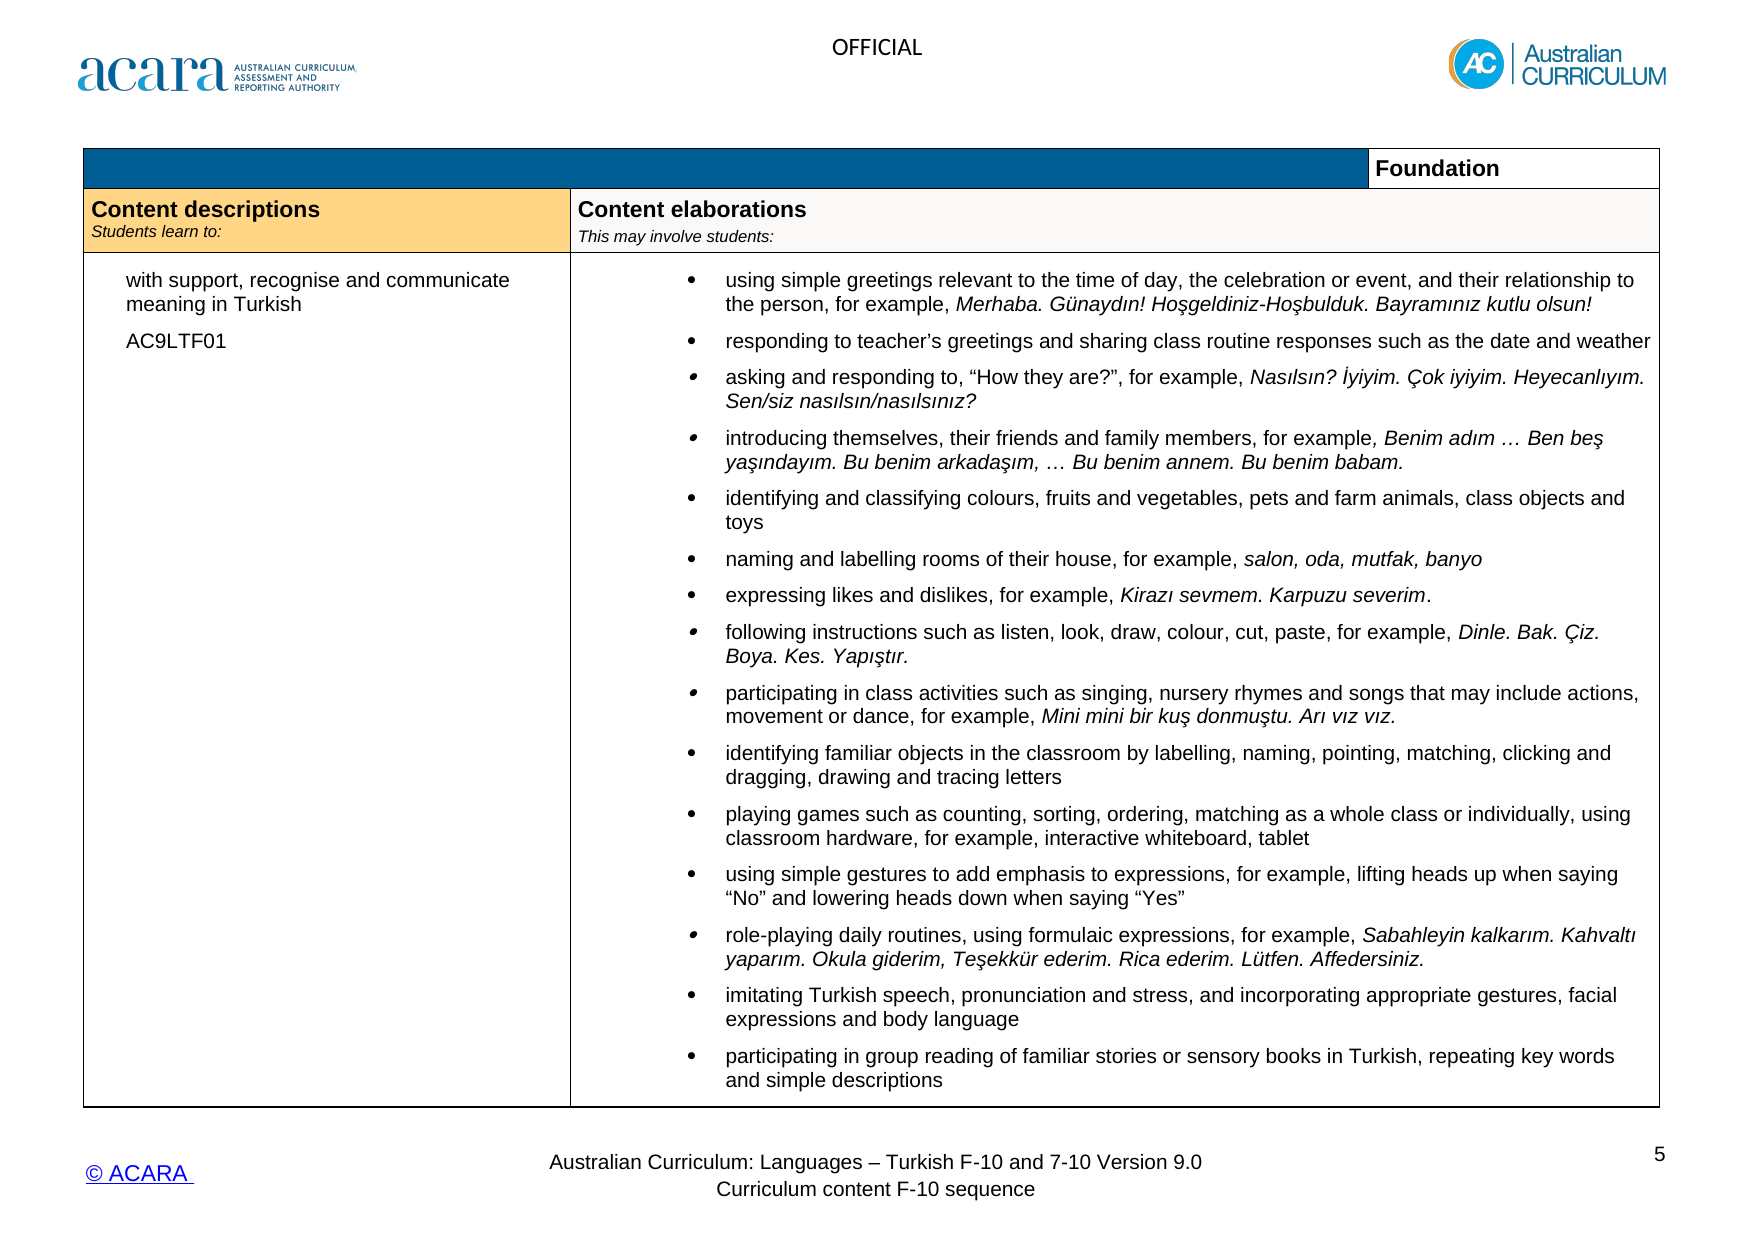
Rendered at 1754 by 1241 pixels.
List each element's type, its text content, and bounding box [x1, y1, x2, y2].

table_cell using simple greetings relevant to the time of day, the celebration or event, and their relationship to the person, for example, Merhaba. Günaydın! Hoşgeldiniz-Hoşbulduk. Bayramınız kutlu olsun! responding to teacher’s greetings and sharing class routine responses such as the date and weather asking and responding to, “How they are?”, for example, Nasılsın? İyiyim. Çok iyiyim. Heyecanlıyım. Sen/siz nasılsın/nasılsınız? introducing themselves, their friends and family members, for example, Benim adım … Ben beş yaşındayım. Bu benim arkadaşım, … Bu benim annem. Bu benim babam. identifying and classifying colours, fruits and vegetables, pets and farm animals, class objects and toys naming and labelling rooms of their house, for example, salon, oda, mutfak, banyo expressing likes and dislikes, for example, Kirazı sevmem. Karpuzu severim. following instructions such as listen, look, draw, colour, cut, paste, for example, Dinle. Bak. Çiz. Boya. Kes. Yapıştır. participating in class activities such as singing, nursery rhymes and songs that may include actions, movement or dance, for example, Mini mini bir kuş donmuştu. Arı vız vız. identifying familiar objects in the classroom by labelling, naming, pointing, matching, clicking and dragging, drawing and tracing letters playing games such as counting, sorting, ordering, matching as a whole class or individually, using classroom hardware, for example, interactive whiteboard, tablet using simple gestures to add emphasis to expressions, for example, lifting heads up when saying “No” and lowering heads down when saying “Yes” role-playing daily routines, using formulaic expressions, for example, Sabahleyin kalkarım. Kahvaltı yaparım. Okula giderim, Teşekkür ederim. Rica ederim. Lütfen. Affedersiniz. imitating Turkish speech, pronunciation and stress, and incorporating appropriate gestures, facial expressions and body language participating in group reading of familiar stories or sensory books in Turkish, repeating key words and simple descriptions [571, 253, 1659, 1106]
picture [1448, 39, 1471, 89]
picture [1464, 53, 1495, 73]
picture [1487, 39, 1666, 89]
table_cell Content elaborations This may involve students: [571, 189, 1659, 252]
table_cell Content descriptions Students learn to: [84, 189, 570, 252]
table_header Foundation [1369, 149, 1659, 188]
picture [78, 58, 357, 91]
table_cell with support, recognise and communicate meaning in Turkish AC9LTF01 [84, 253, 570, 1106]
table_header [84, 149, 1368, 188]
